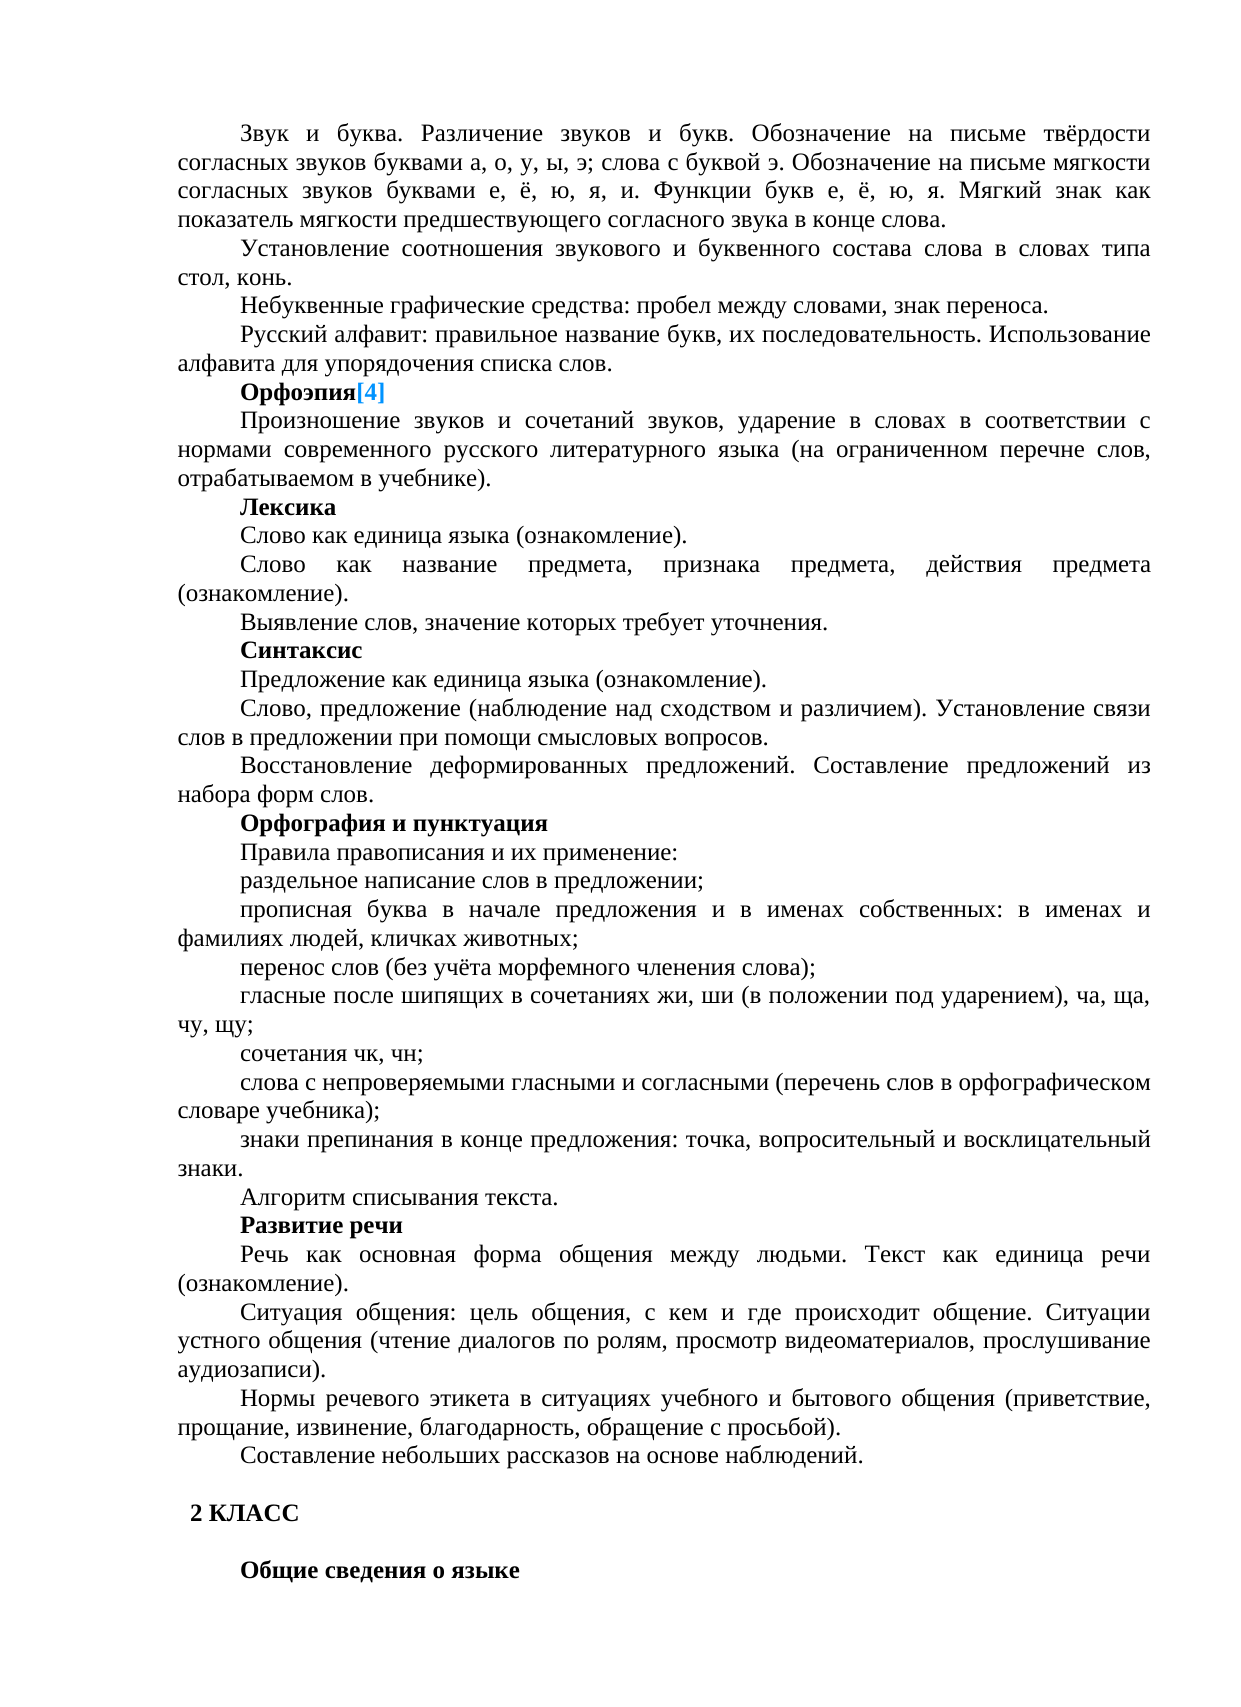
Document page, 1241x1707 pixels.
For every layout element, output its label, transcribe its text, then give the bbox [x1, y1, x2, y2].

text Небуквенные графические средства: пробел между словами, знак переноса. [177, 291, 1152, 319]
text Орфоэпия[4] [177, 377, 1152, 406]
text раздельное написание слов в предложении; [177, 866, 1152, 894]
text Выявление слов, значение которых требует уточнения. [177, 607, 1152, 636]
text Предложение как единица языка (ознакомление). [177, 664, 1152, 693]
text Слово как название предмета, признака предмета, действия предмета (ознакомление). [177, 549, 1152, 607]
text Речь как основная форма общения между людьми. Текст как единица речи (ознакомление). [177, 1239, 1152, 1297]
text Нормы речевого этикета в ситуациях учебного и бытового общения (приветствие, прощание, извинение, благодарность, обращение с просьбой). [177, 1383, 1152, 1441]
text прописная буква в начале предложения и в именах собственных: в именах и фамилиях людей, кличках животных; [177, 894, 1152, 952]
text Установление соотношения звукового и буквенного состава слова в словах типа стол, конь. [177, 233, 1152, 291]
text Синтаксис [177, 636, 1152, 664]
text Составление небольших рассказов на основе наблюдений. [177, 1441, 1152, 1469]
text Лексика [177, 492, 1152, 521]
text Восстановление деформированных предложений. Составление предложений из набора форм слов. [177, 751, 1152, 808]
text Слово как единица языка (ознакомление). [177, 521, 1152, 549]
text Алгоритм списывания текста. [177, 1182, 1152, 1211]
text Слово, предложение (наблюдение над сходством и различием). Установление связи слов в предложении при помощи смысловых вопросов. [177, 693, 1152, 751]
text Русский алфавит: правильное название букв, их последовательность. Использование алфавита для упорядочения списка слов. [177, 319, 1152, 377]
text знаки препинания в конце предложения: точка, вопросительный и восклицательный знаки. [177, 1124, 1152, 1182]
text Звук и буква. Различение звуков и букв. Обозначение на письме твёрдости согласных звуков буквами а, о, у, ы, э; слова с буквой э. Обозначение на письме мягкости согласных звуков буквами е, ё, ю, я, и. Функции букв е, ё, ю, я. Мягкий знак как показатель мягкости предшествующего согласного звука в конце слова. [177, 118, 1152, 233]
text Общие сведения о языке [177, 1556, 1152, 1584]
text слова с непроверяемыми гласными и согласными (перечень слов в орфографическом словаре учебника); [177, 1067, 1152, 1124]
text Правила правописания и их применение: [177, 837, 1152, 866]
text 2 КЛАСС [190, 1498, 1152, 1527]
text Развитие речи [177, 1211, 1152, 1239]
text Орфография и пунктуация [177, 808, 1152, 837]
text гласные после шипящих в сочетаниях жи, ши (в положении под ударением), ча, ща, чу, щу; [177, 981, 1152, 1038]
text перенос слов (без учёта морфемного членения слова); [177, 952, 1152, 981]
text сочетания чк, чн; [177, 1038, 1152, 1067]
text Произношение звуков и сочетаний звуков, ударение в словах в соответствии с нормами современного русского литературного языка (на ограниченном перечне слов, отрабатываемом в учебнике). [177, 406, 1152, 492]
text Ситуация общения: цель общения, с кем и где происходит общение. Ситуации устного общения (чтение диалогов по ролям, просмотр видеоматериалов, прослушивание аудиозаписи). [177, 1297, 1152, 1383]
